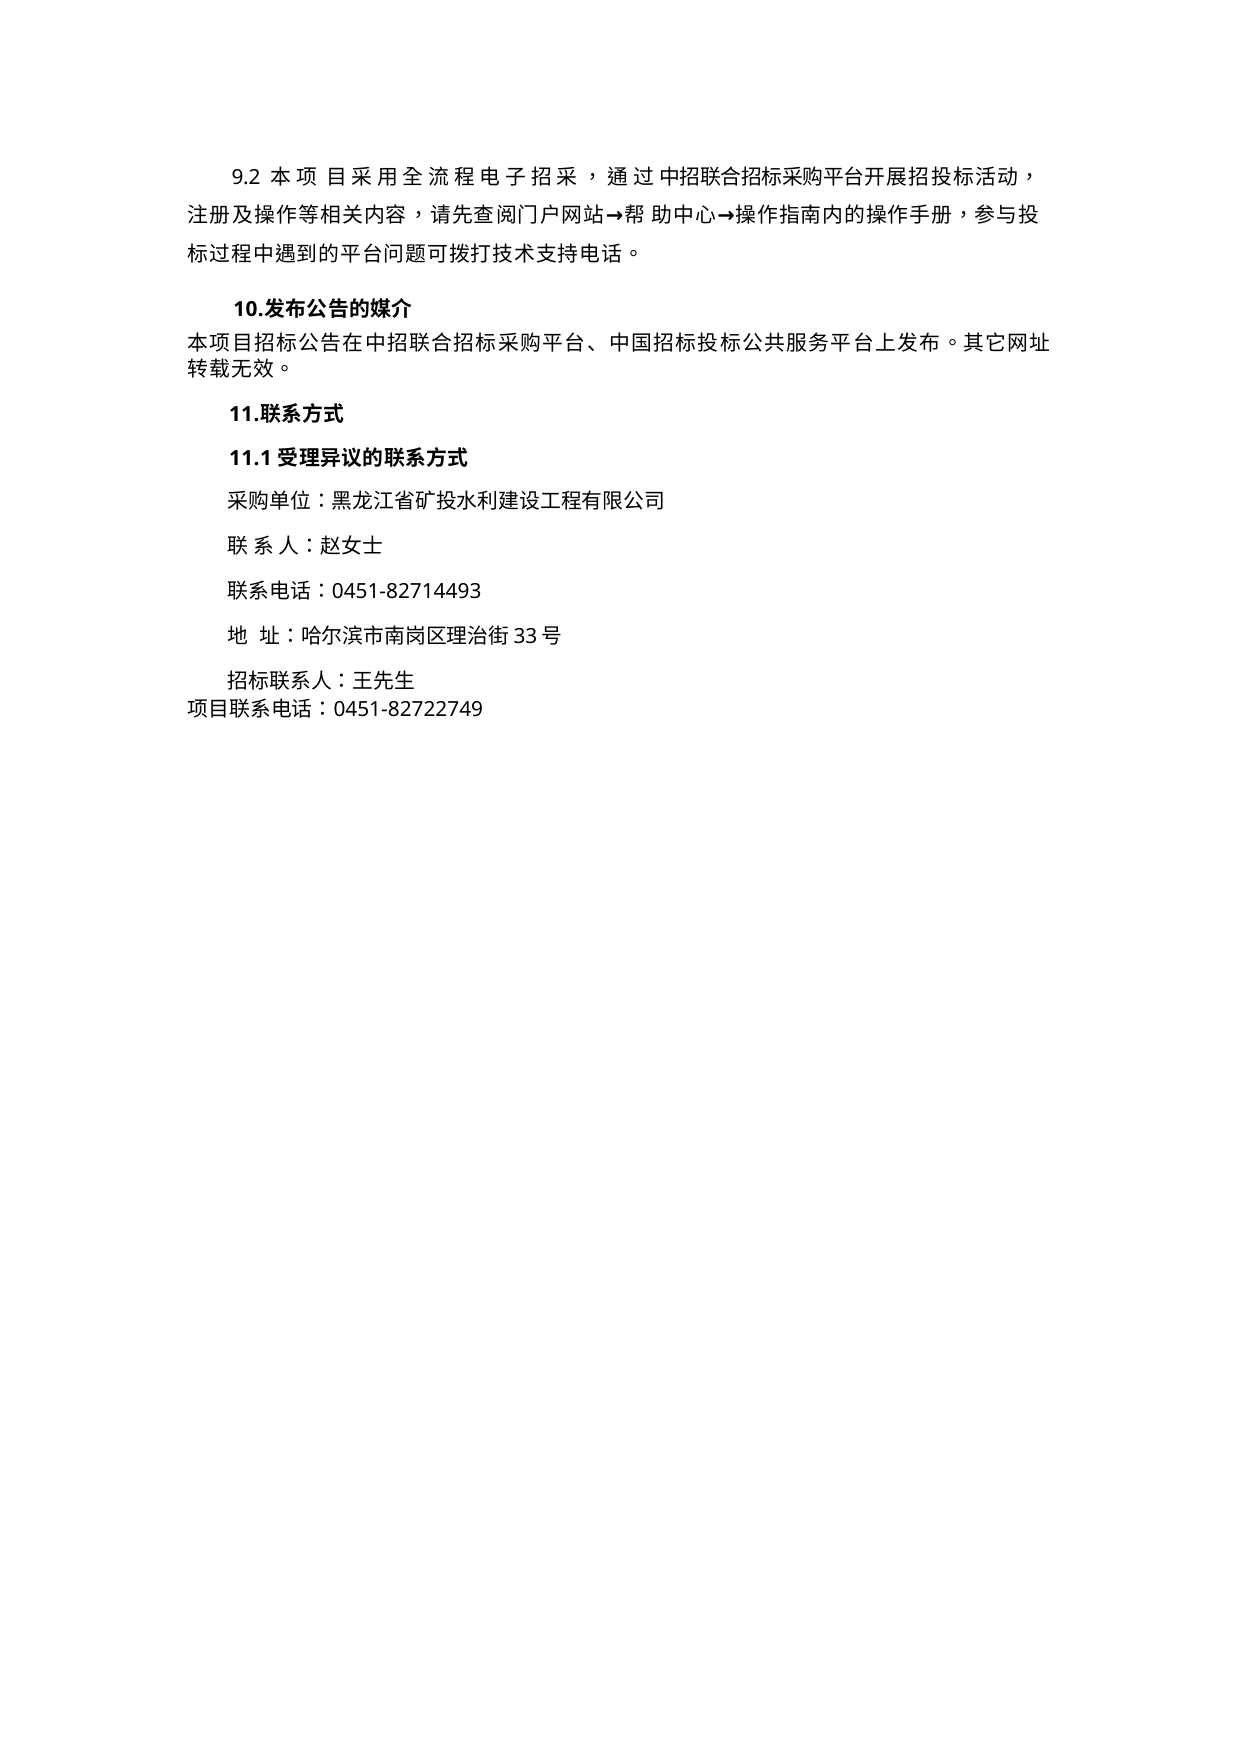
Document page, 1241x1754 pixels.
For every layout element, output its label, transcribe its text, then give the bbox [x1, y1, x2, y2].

text 项目联系电话：0451-82722749 [187, 694, 1053, 723]
text 联系电话：0451-82714493 [227, 576, 1053, 603]
text 地 址：哈尔滨市南岗区理治街33号 [227, 620, 1053, 649]
text 10.发布公告的媒介 [233, 295, 1053, 321]
text 招标联系人：王先生 [227, 666, 1053, 694]
text 11.联系方式 [229, 400, 1053, 427]
text 联 系 人：赵女士 [227, 531, 1053, 560]
text 本项目招标公告在中招联合招标采购平台、中国招标投标公共服务平台上发布。其它网址转载无效。 [187, 328, 1053, 382]
text 11.1 受理异议的联系方式 [229, 443, 1053, 470]
text 9.2 本 项 目 采 用 全 流 程 电 子 招 采 ， 通 过 中招联合招标采购平台开展招投标活动，注册及操作等相关内容，请先查阅门户网站→帮 助中心→操作指南内的操作手册，参与投标过程中遇到的平台问题可拨打技术支持电话。 [188, 162, 1049, 268]
text 采购单位：黑龙江省矿投水利建设工程有限公司 [227, 487, 1053, 514]
